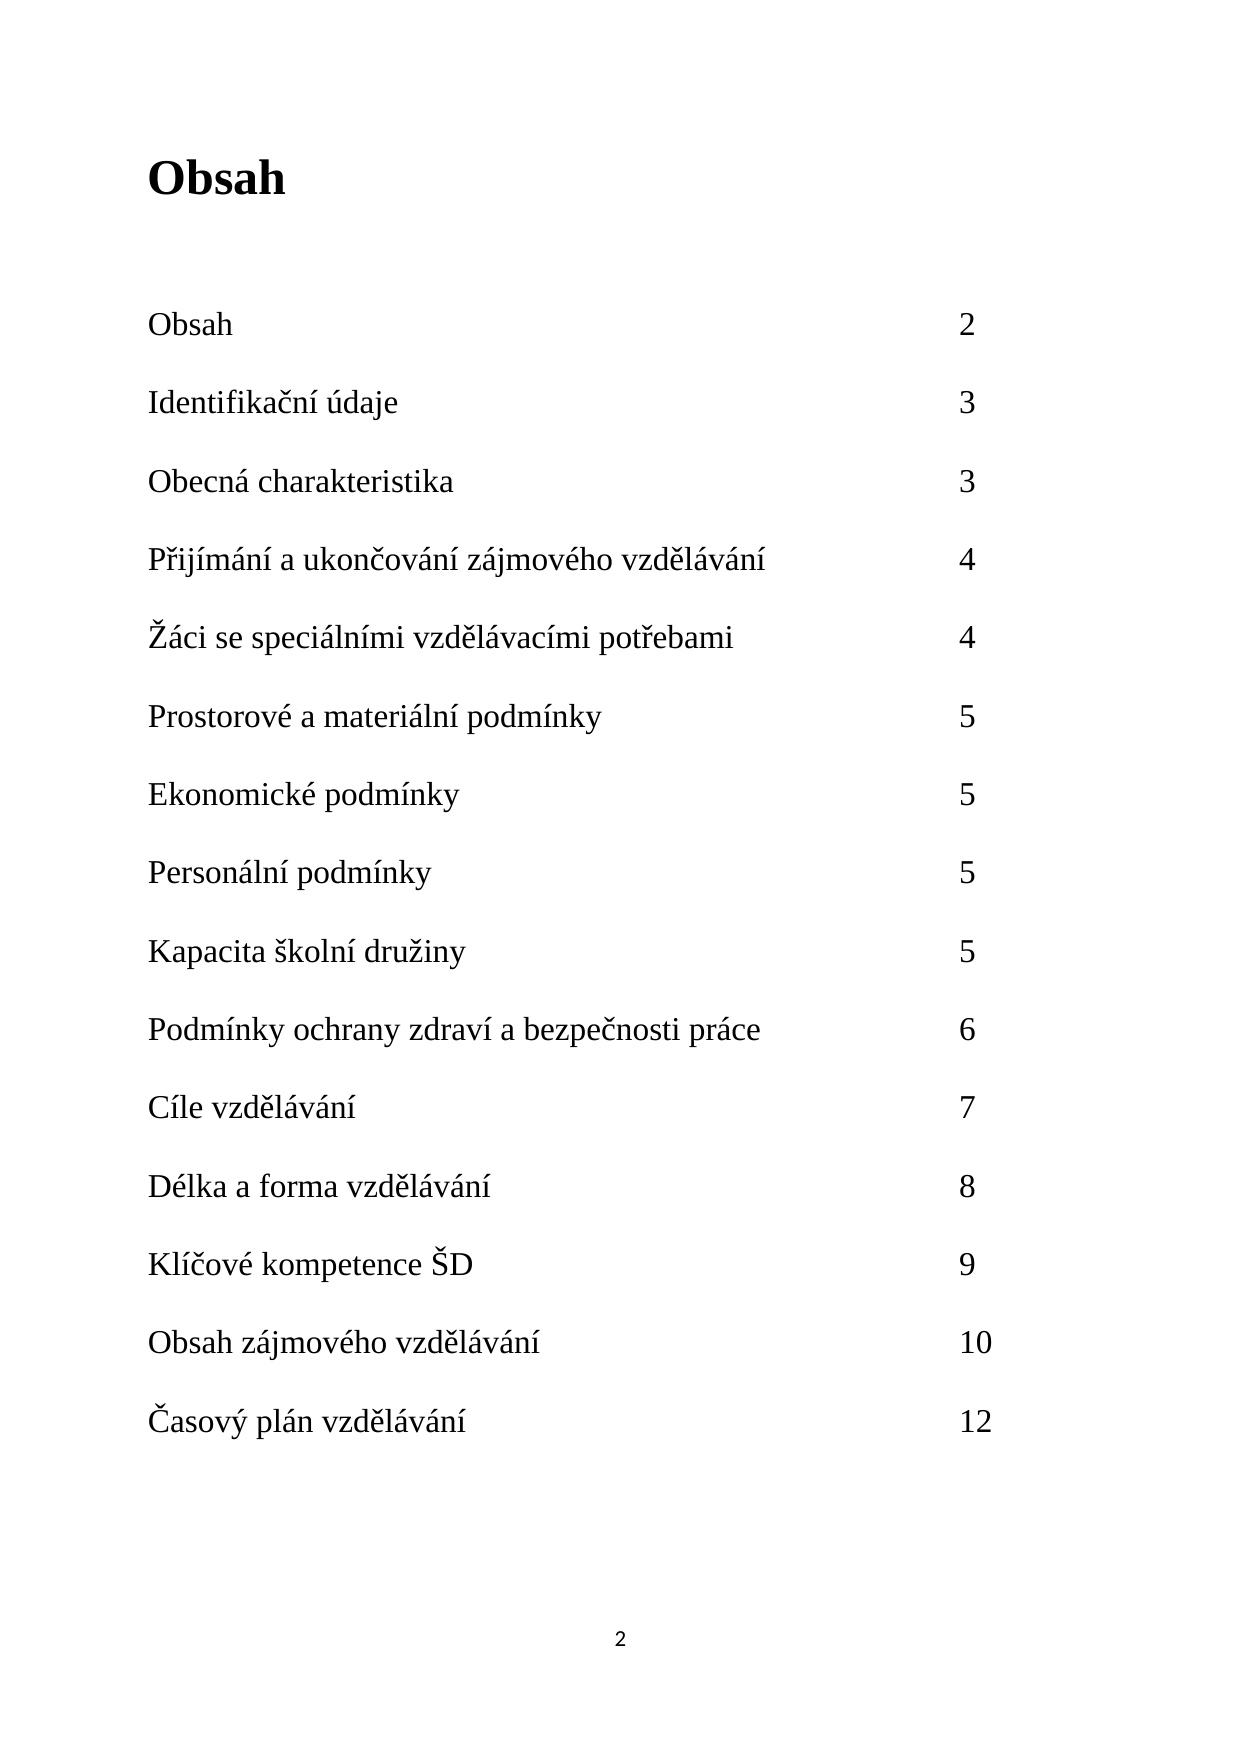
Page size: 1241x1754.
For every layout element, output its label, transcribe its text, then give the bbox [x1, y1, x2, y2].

text Kapacita školní družiny 5 [148, 931, 1093, 969]
text Podmínky ochrany zdraví a bezpečnosti práce 6 [148, 1009, 1093, 1048]
text Obsah zájmového vzdělávání 10 [148, 1323, 1093, 1361]
text Ekonomické podmínky 5 [148, 774, 1093, 813]
text Obsah [148, 148, 1093, 205]
text Personální podmínky 5 [148, 853, 1093, 891]
text Žáci se speciálními vzdělávacími potřebami 4 [148, 618, 1093, 656]
text Časový plán vzdělávání 12 [148, 1401, 1093, 1439]
text Obsah 2 [148, 304, 1093, 343]
text Klíčové kompetence ŠD 9 [148, 1244, 1093, 1283]
text Prostorové a materiální podmínky 5 [148, 696, 1093, 734]
text Cíle vzdělávání 7 [148, 1088, 1093, 1126]
text Délka a forma vzdělávání 8 [148, 1166, 1093, 1204]
text Přijímání a ukončování zájmového vzdělávání 4 [148, 539, 1093, 578]
text Obecná charakteristika 3 [148, 461, 1093, 499]
text Identifikační údaje 3 [148, 383, 1093, 421]
